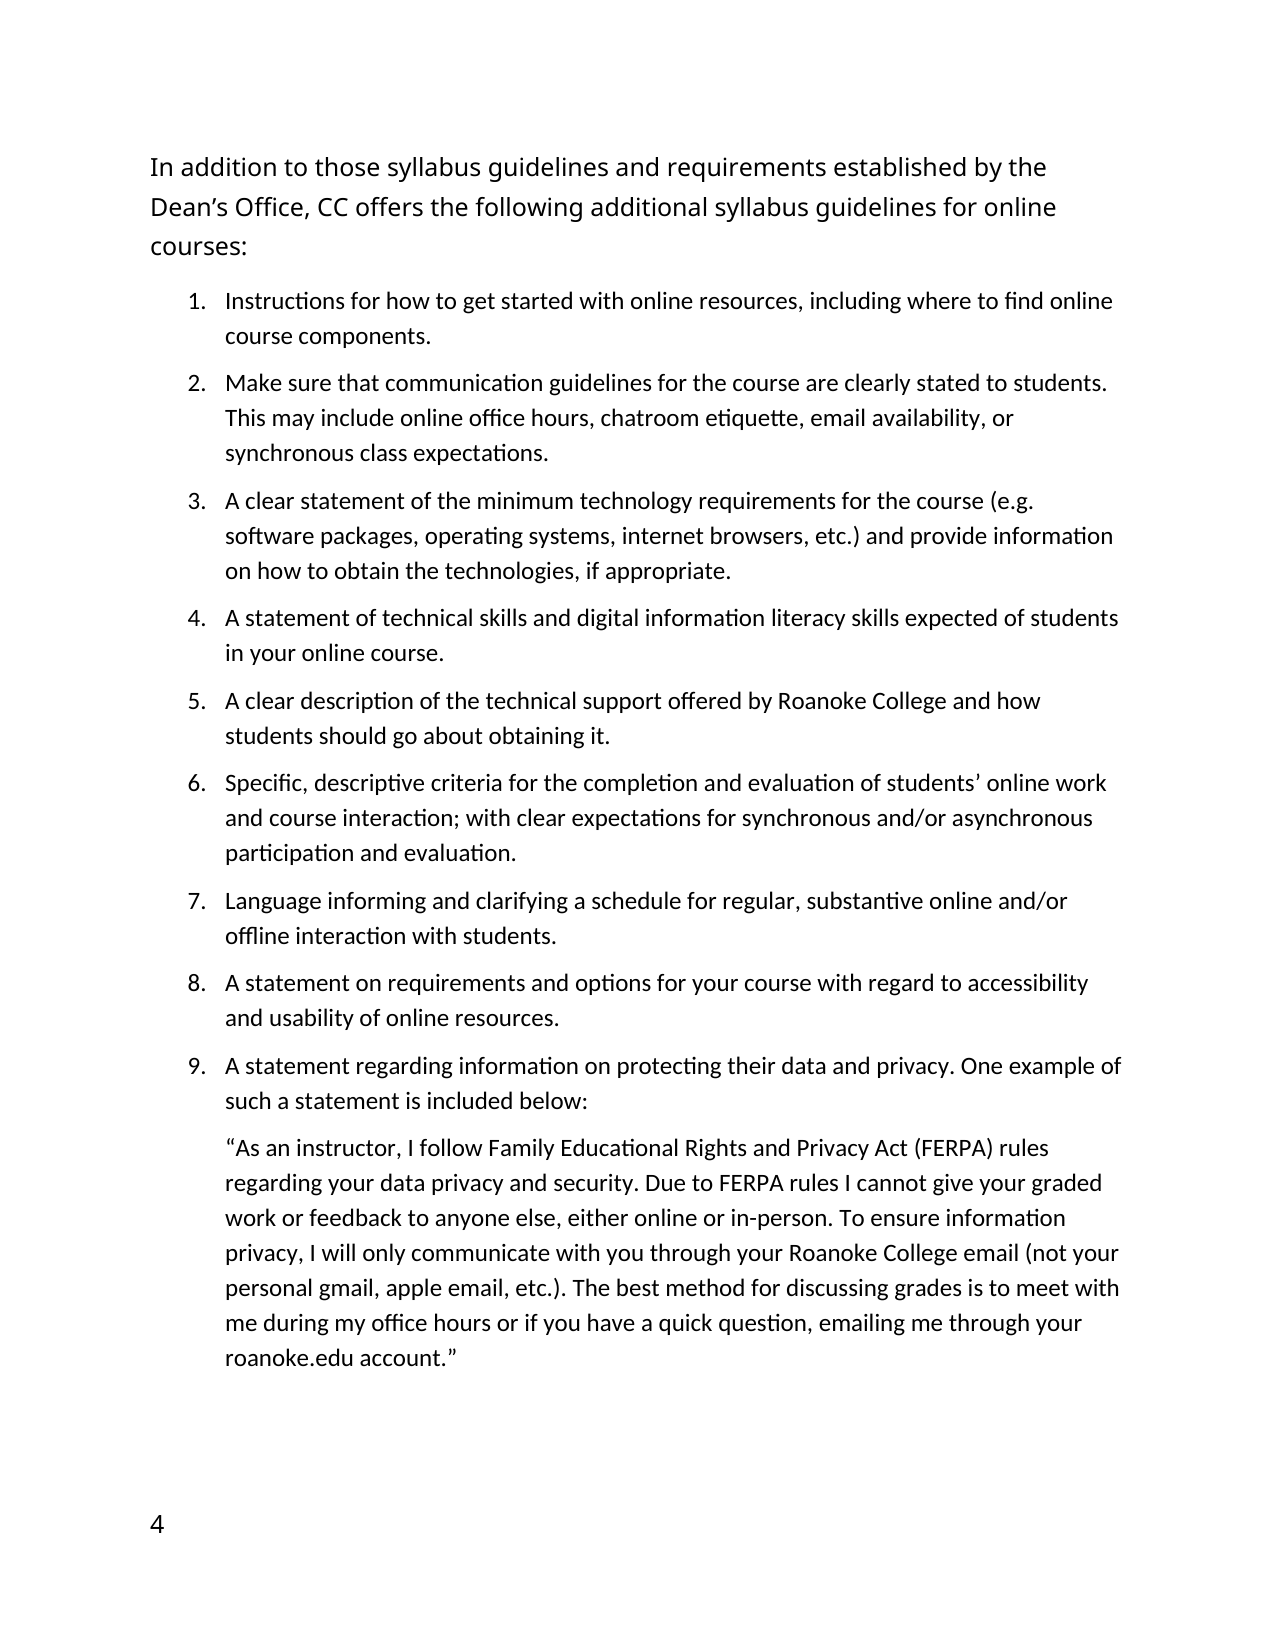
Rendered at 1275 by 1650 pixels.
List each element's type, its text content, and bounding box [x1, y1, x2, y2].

list Make sure that communication guidelines for the course are clearly stated to students. This may include online office hours, chatroom etiquette, email availability, or synchronous class expectations. [187, 368, 1125, 468]
list Specific, descriptive criteria for the completion and evaluation of students’ online work and course interaction; with clear expectations for synchronous and/or asynchronous participation and evaluation. [187, 768, 1125, 868]
list Instructions for how to get started with online resources, including where to find online course components. [187, 285, 1125, 351]
list A statement regarding information on protecting their data and privacy. One example of such a statement is included below: [187, 1050, 1125, 1116]
list A clear description of the technical support offered by Roanoke College and how students should go about obtaining it. [187, 685, 1125, 751]
list A statement of technical skills and digital information literacy skills expected of students in your online course. [187, 603, 1125, 668]
list “As an instructor, I follow Family Educational Rights and Privacy Act (FERPA) rules regarding your data privacy and security. Due to FERPA rules I cannot give your graded work or feedback to anyone else, either online or in-person. To ensure information privacy, I will only communicate with you through your Roanoke College email (not your personal gmail, apple email, etc.). The best method for discussing grades is to meet with me during my office hours or if you have a quick question, emailing me through your roanoke.edu account.” [225, 1133, 1125, 1373]
list A statement on requirements and options for your course with regard to accessibility and usability of online resources. [187, 968, 1125, 1033]
text In addition to those syllabus guidelines and requirements established by the Dean’s Office, CC offers the following additional syllabus guidelines for online courses: [150, 150, 1125, 263]
list A clear statement of the minimum technology requirements for the course (e.g. software packages, operating systems, internet browsers, etc.) and provide information on how to obtain the technologies, if appropriate. [187, 485, 1125, 586]
list Language informing and clarifying a schedule for regular, substantive online and/or offline interaction with students. [187, 885, 1125, 951]
